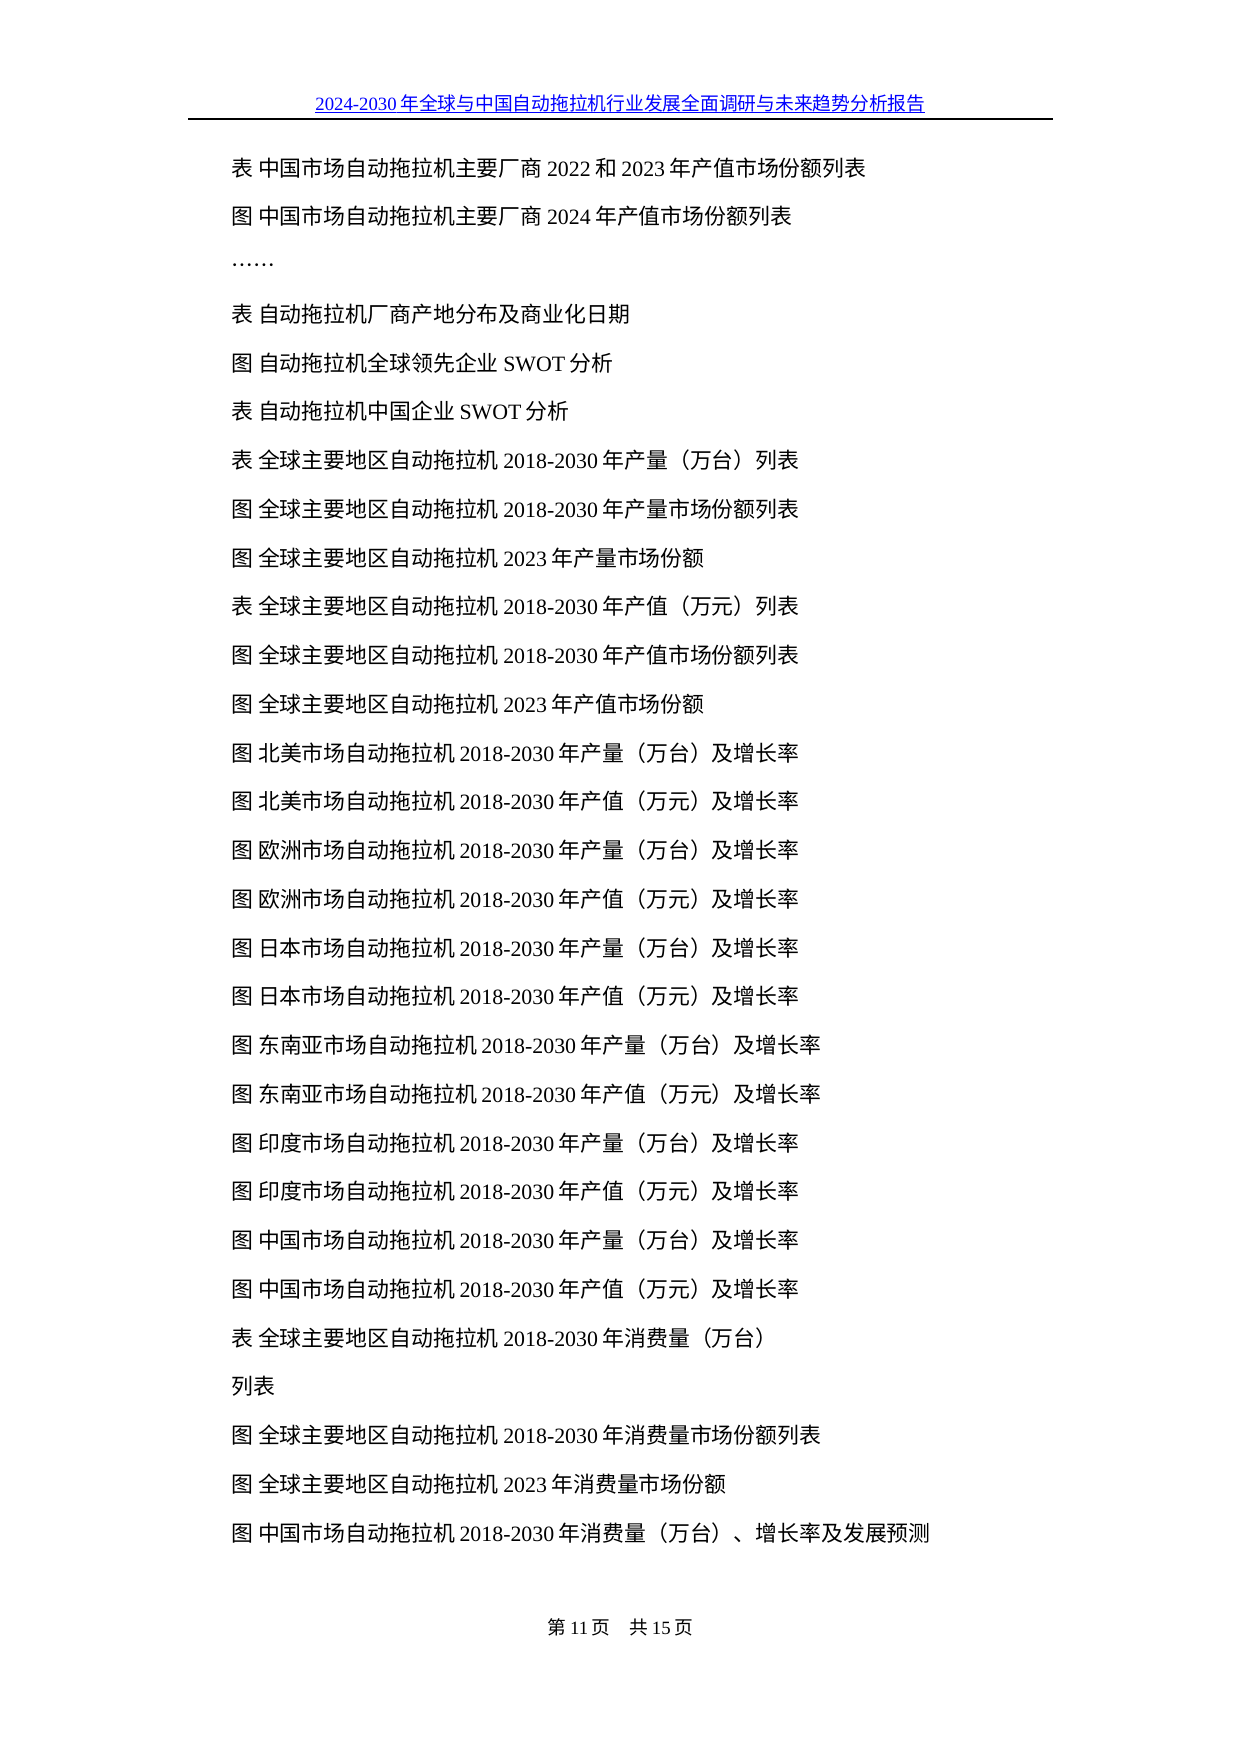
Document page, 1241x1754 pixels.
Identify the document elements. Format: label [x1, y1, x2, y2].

text [187, 150, 1053, 1548]
